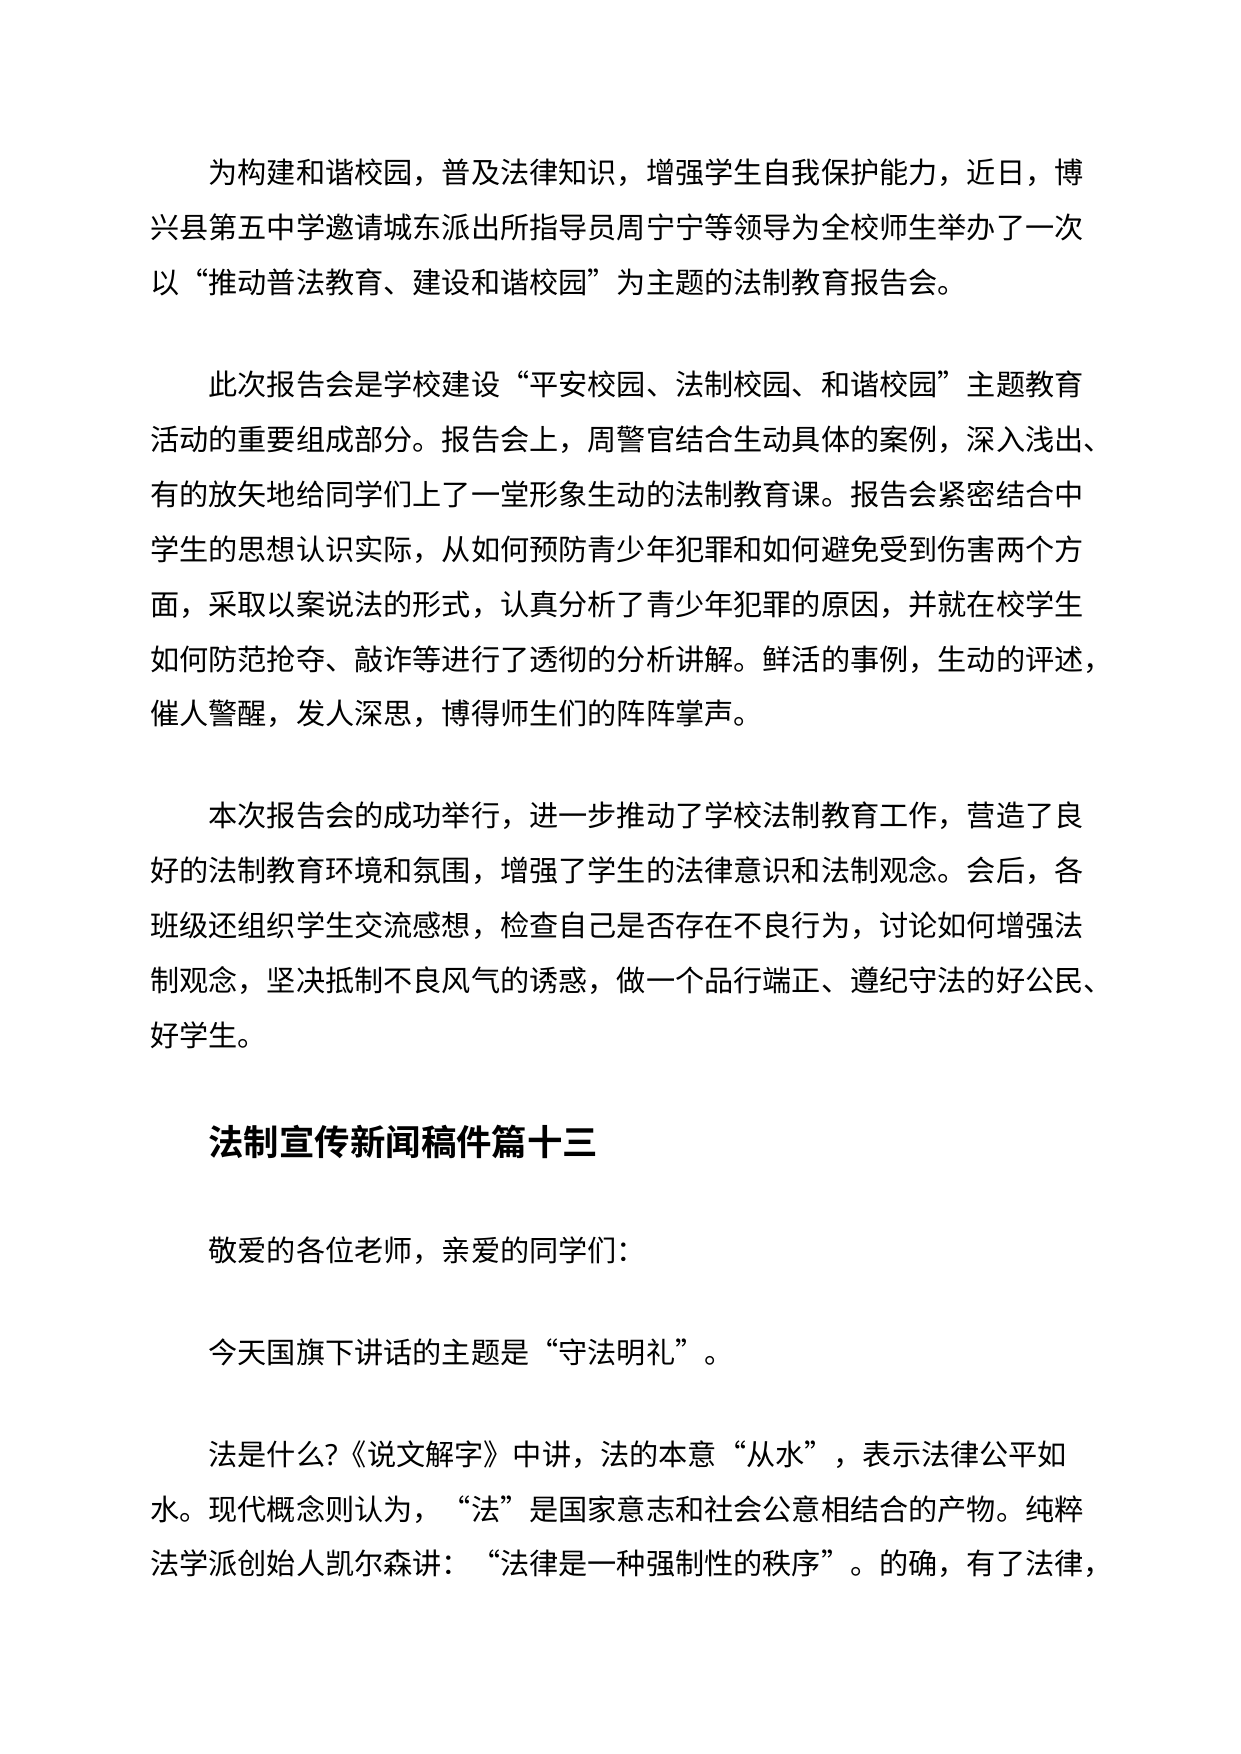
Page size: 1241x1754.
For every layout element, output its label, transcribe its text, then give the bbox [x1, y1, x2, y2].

text 此次报告会是学校建设“平安校园、法制校园、和谐校园”主题教育活动的重要组成部分。报告会上，周警官结合生动具体的案例，深入浅出、有的放矢地给同学们上了一堂形象生动的法制教育课。报告会紧密结合中学生的思想认识实际，从如何预防青少年犯罪和如何避免受到伤害两个方面，采取以案说法的形式，认真分析了青少年犯罪的原因，并就在校学生如何防范抢夺、敲诈等进行了透彻的分析讲解。鲜活的事例，生动的评述，催人警醒，发人深思，博得师生们的阵阵掌声。 [150, 362, 1090, 733]
text 为构建和谐校园，普及法律知识，增强学生自我保护能力，近日，博兴县第五中学邀请城东派出所指导员周宁宁等领导为全校师生举办了一次以“推动普法教育、建设和谐校园”为主题的法制教育报告会。 [150, 150, 1090, 302]
text 敬爱的各位老师，亲爱的同学们： [150, 1227, 1090, 1270]
text 本次报告会的成功举行，进一步推动了学校法制教育工作，营造了良好的法制教育环境和氛围，增强了学生的法律意识和法制观念。会后，各班级还组织学生交流感想，检查自己是否存在不良行为，讨论如何增强法制观念，坚决抵制不良风气的诱惑，做一个品行端正、遵纪守法的好公民、好学生。 [150, 793, 1090, 1054]
text 今天国旗下讲话的主题是“守法明礼”。 [150, 1329, 1090, 1372]
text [150, 1431, 1090, 1583]
text 法制宣传新闻稿件篇十三 [150, 1114, 1090, 1165]
